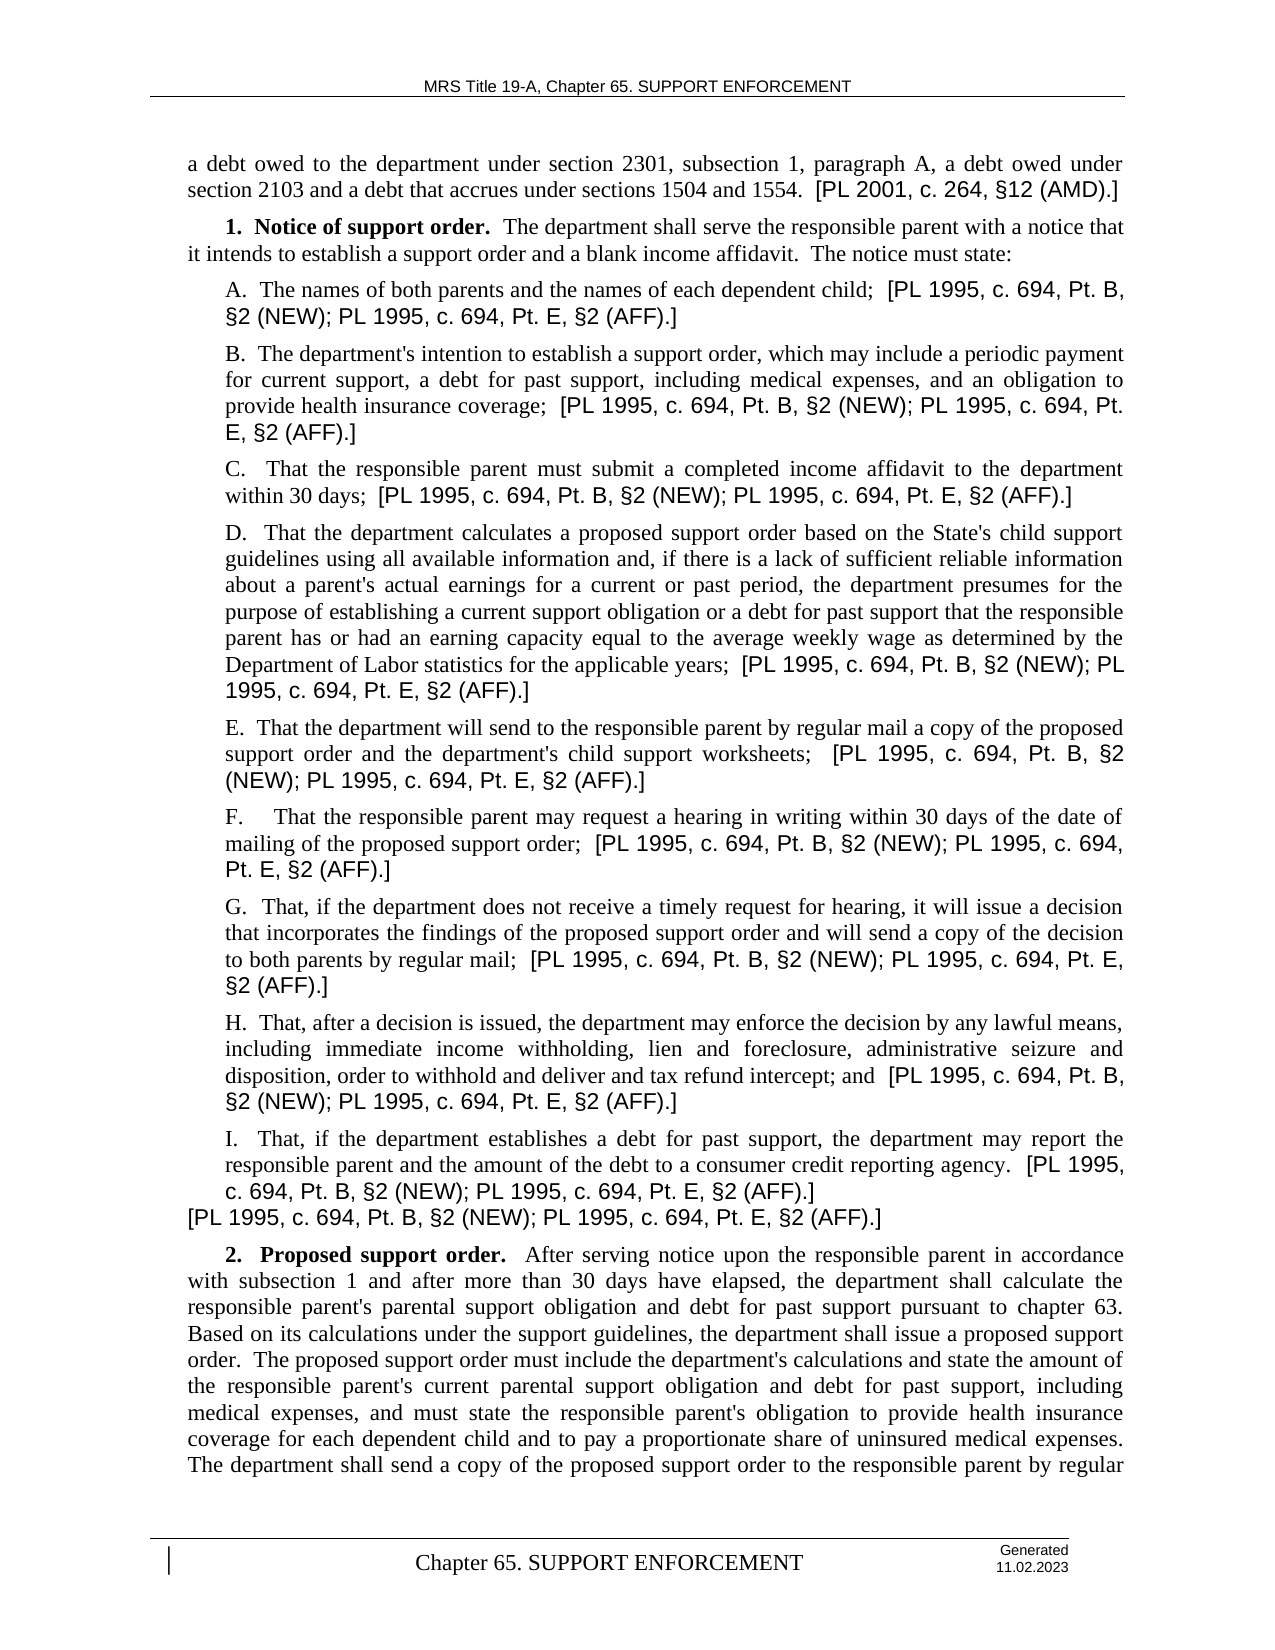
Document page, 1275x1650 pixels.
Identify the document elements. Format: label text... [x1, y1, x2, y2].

text A. The names of both parents and the names of each dependent child; [PL 1995, c. 694, Pt. B, §2 (NEW); PL 1995, c. 694, Pt. E, §2 (AFF).] [225, 276, 1125, 329]
text D. That the department calculates a proposed support order based on the State's child support guidelines using all available information and, if there is a lack of sufficient reliable information about a parent's actual earnings for a current or past period, the department presumes for the purpose of establishing a current support obligation or a debt for past support that the responsible parent has or had an earning capacity equal to the average weekly wage as determined by the Department of Labor statistics for the applicable years; [PL 1995, c. 694, Pt. B, §2 (NEW); PL 1995, c. 694, Pt. E, §2 (AFF).] [225, 519, 1125, 703]
text B. The department's intention to establish a support order, which may include a periodic payment for current support, a debt for past support, including medical expenses, and an obligation to provide health insurance coverage; [PL 1995, c. 694, Pt. B, §2 (NEW); PL 1995, c. 694, Pt. E, §2 (AFF).] [225, 339, 1125, 445]
text H. That, after a decision is issued, the department may enforce the decision by any lawful means, including immediate income withholding, lien and foreclosure, administrative seizure and disposition, order to withhold and deliver and tax refund intercept; and [PL 1995, c. 694, Pt. B, §2 (NEW); PL 1995, c. 694, Pt. E, §2 (AFF).] [225, 1009, 1125, 1114]
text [187, 1241, 1125, 1478]
text E. That the department will send to the responsible parent by regular mail a copy of the proposed support order and the department's child support worksheets; [PL 1995, c. 694, Pt. B, §2 (NEW); PL 1995, c. 694, Pt. E, §2 (AFF).] [225, 714, 1125, 793]
text 1. Notice of support order. The department shall serve the responsible parent with a notice that it intends to establish a support order and a blank income affidavit. The notice must state: [187, 213, 1125, 266]
text [PL 1995, c. 694, Pt. B, §2 (NEW); PL 1995, c. 694, Pt. E, §2 (AFF).] [187, 1204, 1125, 1230]
text C. That the responsible parent must submit a completed income affidavit to the department within 30 days; [PL 1995, c. 694, Pt. B, §2 (NEW); PL 1995, c. 694, Pt. E, §2 (AFF).] [225, 456, 1125, 508]
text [187, 150, 1125, 203]
text I. That, if the department establishes a debt for past support, the department may report the responsible parent and the amount of the debt to a consumer credit reporting agency. [PL 1995, c. 694, Pt. B, §2 (NEW); PL 1995, c. 694, Pt. E, §2 (AFF).] [225, 1125, 1125, 1204]
text G. That, if the department does not receive a timely request for hearing, it will issue a decision that incorporates the findings of the proposed support order and will send a copy of the decision to both parents by regular mail; [PL 1995, c. 694, Pt. B, §2 (NEW); PL 1995, c. 694, Pt. E, §2 (AFF).] [225, 893, 1125, 998]
text F. That the responsible parent may request a hearing in writing within 30 days of the date of mailing of the proposed support order; [PL 1995, c. 694, Pt. B, §2 (NEW); PL 1995, c. 694, Pt. E, §2 (AFF).] [225, 803, 1125, 882]
